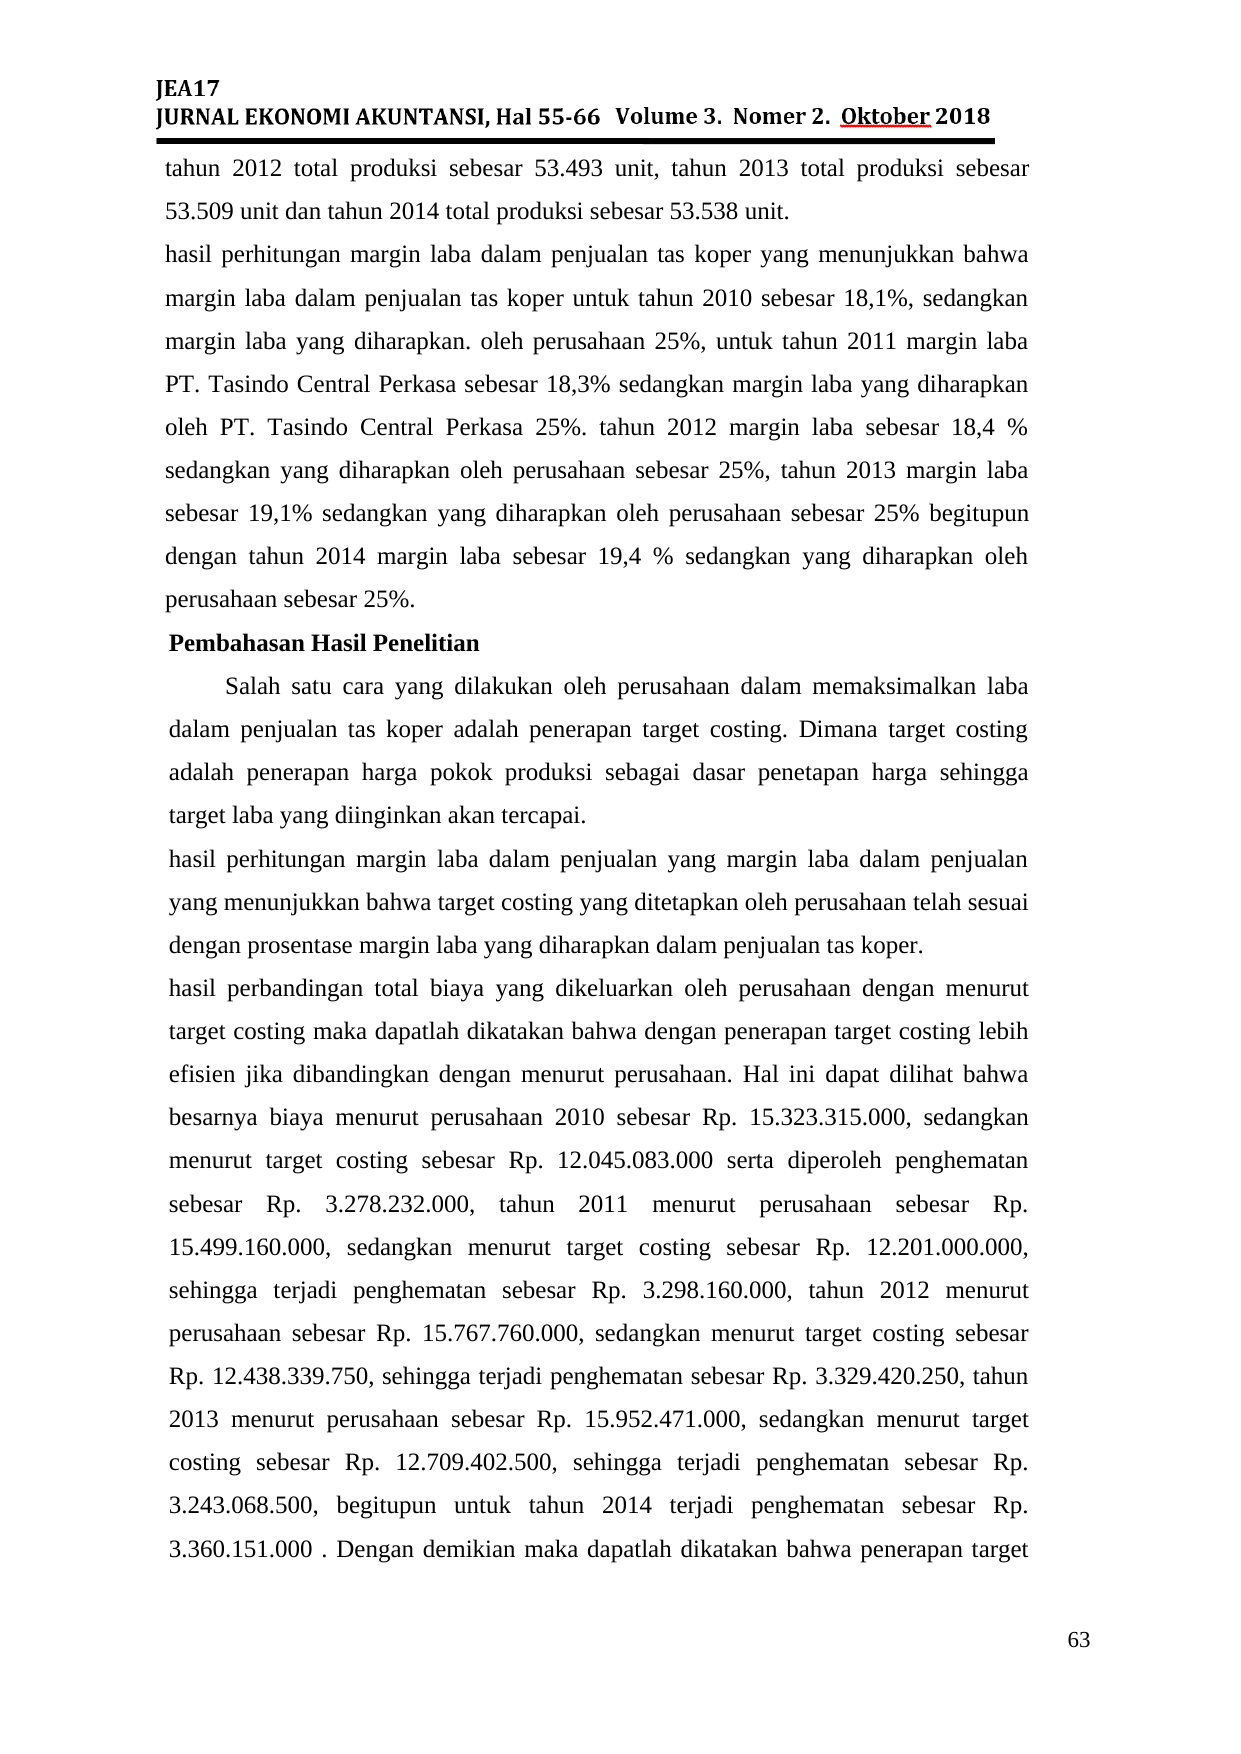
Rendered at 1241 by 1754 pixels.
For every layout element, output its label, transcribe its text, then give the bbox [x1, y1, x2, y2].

subtitle Pembahasan Hasil Penelitian [169, 628, 1090, 657]
text hasil perhitungan margin laba dalam penjualan yang margin laba dalam penjualan yang menunjukkan bahwa target costing yang ditetapkan oleh perusahaan telah sesuai dengan prosentase margin laba yang diharapkan dalam penjualan tas koper. [169, 844, 1029, 959]
text hasil perhitungan margin laba dalam penjualan tas koper yang menunjukkan bahwa margin laba dalam penjualan tas koper untuk tahun 2010 sebesar 18,1%, sedangkan margin laba yang diharapkan. oleh perusahaan 25%, untuk tahun 2011 margin laba PT. Tasindo Central Perkasa sebesar 18,3% sedangkan margin laba yang diharapkan oleh PT. Tasindo Central Perkasa 25%. tahun 2012 margin laba sebesar 18,4 % sedangkan yang diharapkan oleh perusahaan sebesar 25%, tahun 2013 margin laba sebesar 19,1% sedangkan yang diharapkan oleh perusahaan sebesar 25% begitupun dengan tahun 2014 margin laba sebesar 19,4 % sedangkan yang diharapkan oleh perusahaan sebesar 25%. [165, 239, 1029, 613]
picture [150, 75, 995, 154]
text Salah satu cara yang dilakukan oleh perusahaan dalam memaksimalkan laba dalam penjualan tas koper adalah penerapan target costing. Dimana target costing adalah penerapan harga pokok produksi sebagai dasar penetapan harga sehingga target laba yang diinginkan akan tercapai. [169, 671, 1029, 829]
